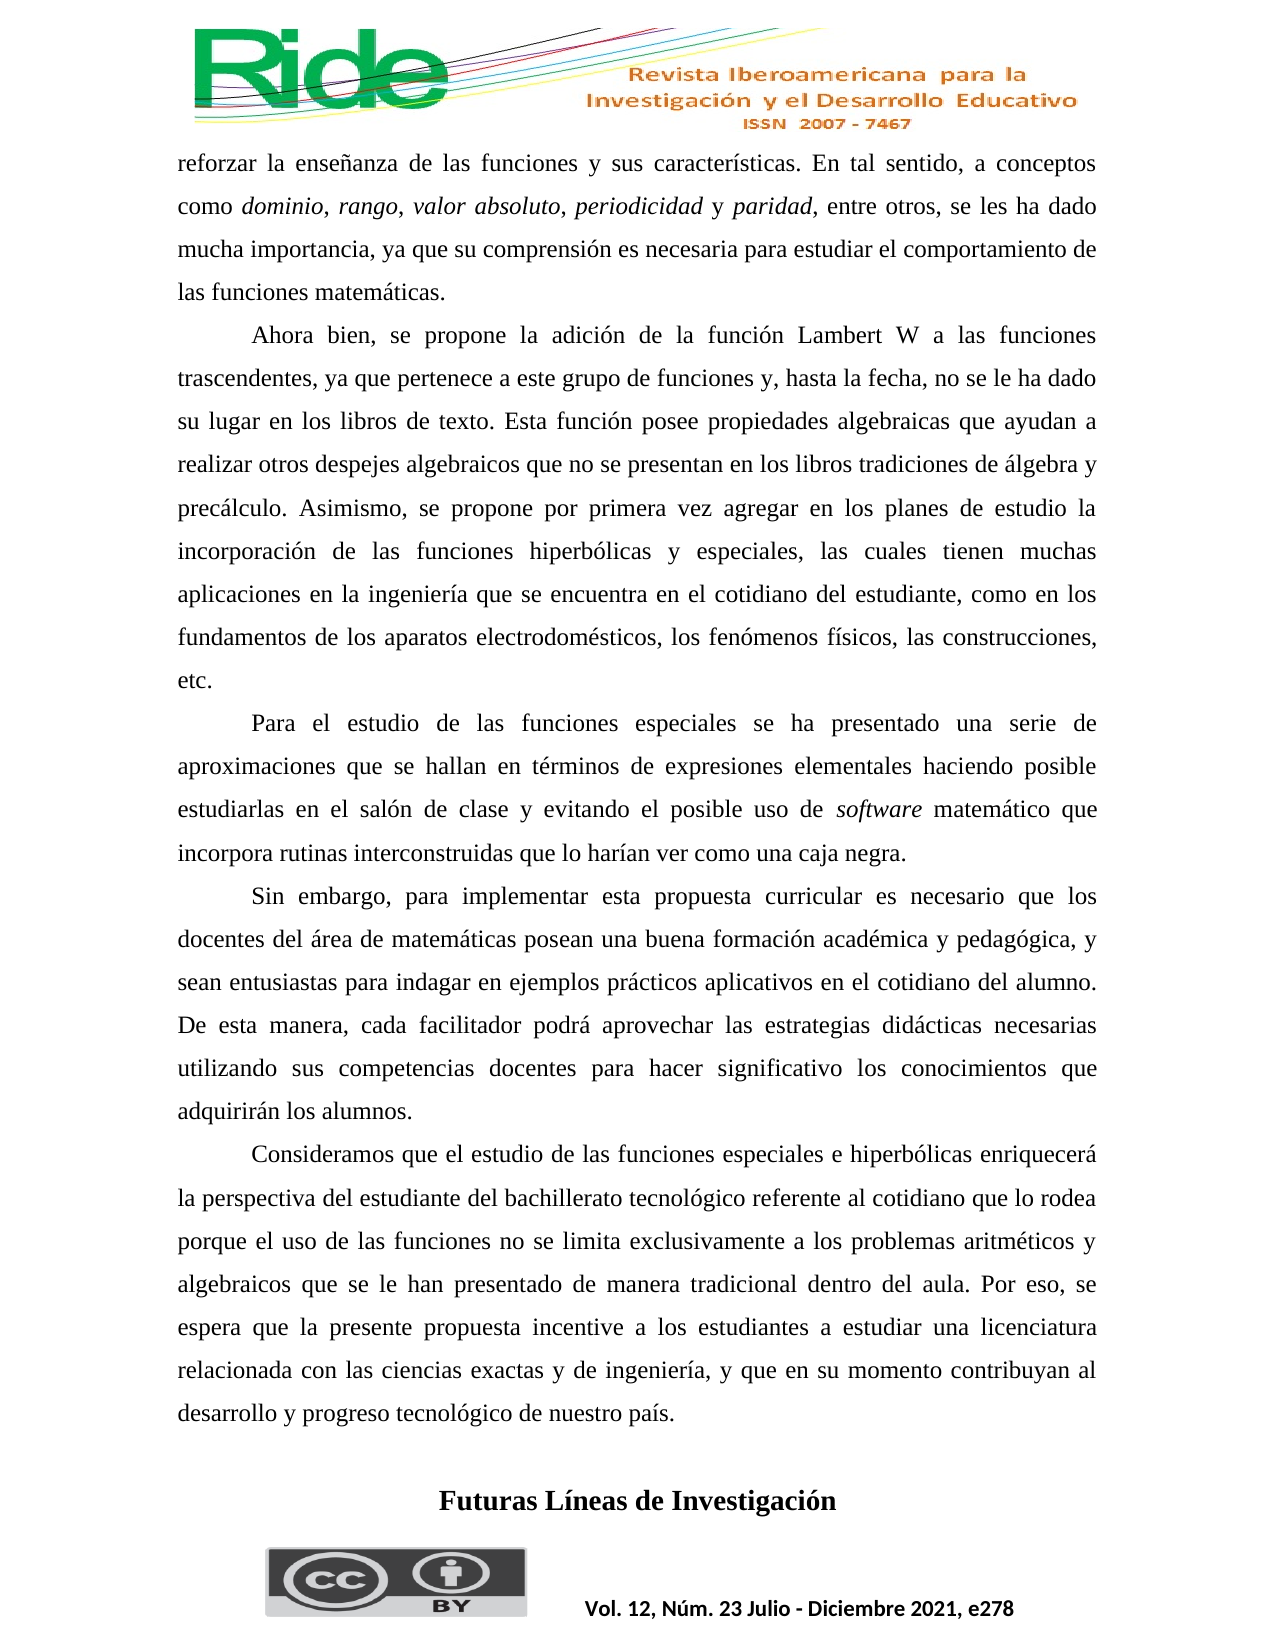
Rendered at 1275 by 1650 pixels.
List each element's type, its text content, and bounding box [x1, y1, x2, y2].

text Sin embargo, para implementar esta propuesta curricular es necesario que los docentes del área de matemáticas posean una buena formación académica y pedagógica, y sean entusiastas para indagar en ejemplos prácticos aplicativos en el cotidiano del alumno. De esta manera, cada facilitador podrá aprovechar las estrategias didácticas necesarias utilizando sus competencias docentes para hacer significativo los conocimientos que adquirirán los alumnos. [177, 881, 1098, 1125]
text Para el estudio de las funciones especiales se ha presentado una serie de aproximaciones que se hallan en términos de expresiones elementales haciendo posible estudiarlas en el salón de clase y evitando el posible uso de software matemático que incorpora rutinas interconstruidas que lo harían ver como una caja negra. [177, 708, 1098, 866]
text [177, 148, 1098, 306]
text Ahora bien, se propone la adición de la función Lambert W a las funciones trascendentes, ya que pertenece a este grupo de funciones y, hasta la fecha, no se le ha dado su lugar en los libros de texto. Esta función posee propiedades algebraicas que ayudan a realizar otros despejes algebraicos que no se presentan en los libros tradiciones de álgebra y precálculo. Asimismo, se propone por primera vez agregar en los planes de estudio la incorporación de las funciones hiperbólicas y especiales, las cuales tienen muchas aplicaciones en la ingeniería que se encuentra en el cotidiano del estudiante, como en los fundamentos de los aparatos electrodomésticos, los fenómenos físicos, las construcciones, etc. [177, 320, 1098, 694]
picture [265, 1547, 528, 1617]
picture [194, 28, 1081, 132]
text Consideramos que el estudio de las funciones especiales e hiperbólicas enriquecerá la perspectiva del estudiante del bachillerato tecnológico referente al cotidiano que lo rodea porque el uso de las funciones no se limita exclusivamente a los problemas aritméticos y algebraicos que se le han presentado de manera tradicional dentro del aula. Por eso, se espera que la presente propuesta incentive a los estudiantes a estudiar una licenciatura relacionada con las ciencias exactas y de ingeniería, y que en su momento contribuyan al desarrollo y progreso tecnológico de nuestro país. [177, 1139, 1098, 1427]
text Futuras Líneas de Investigación [177, 1483, 1098, 1517]
